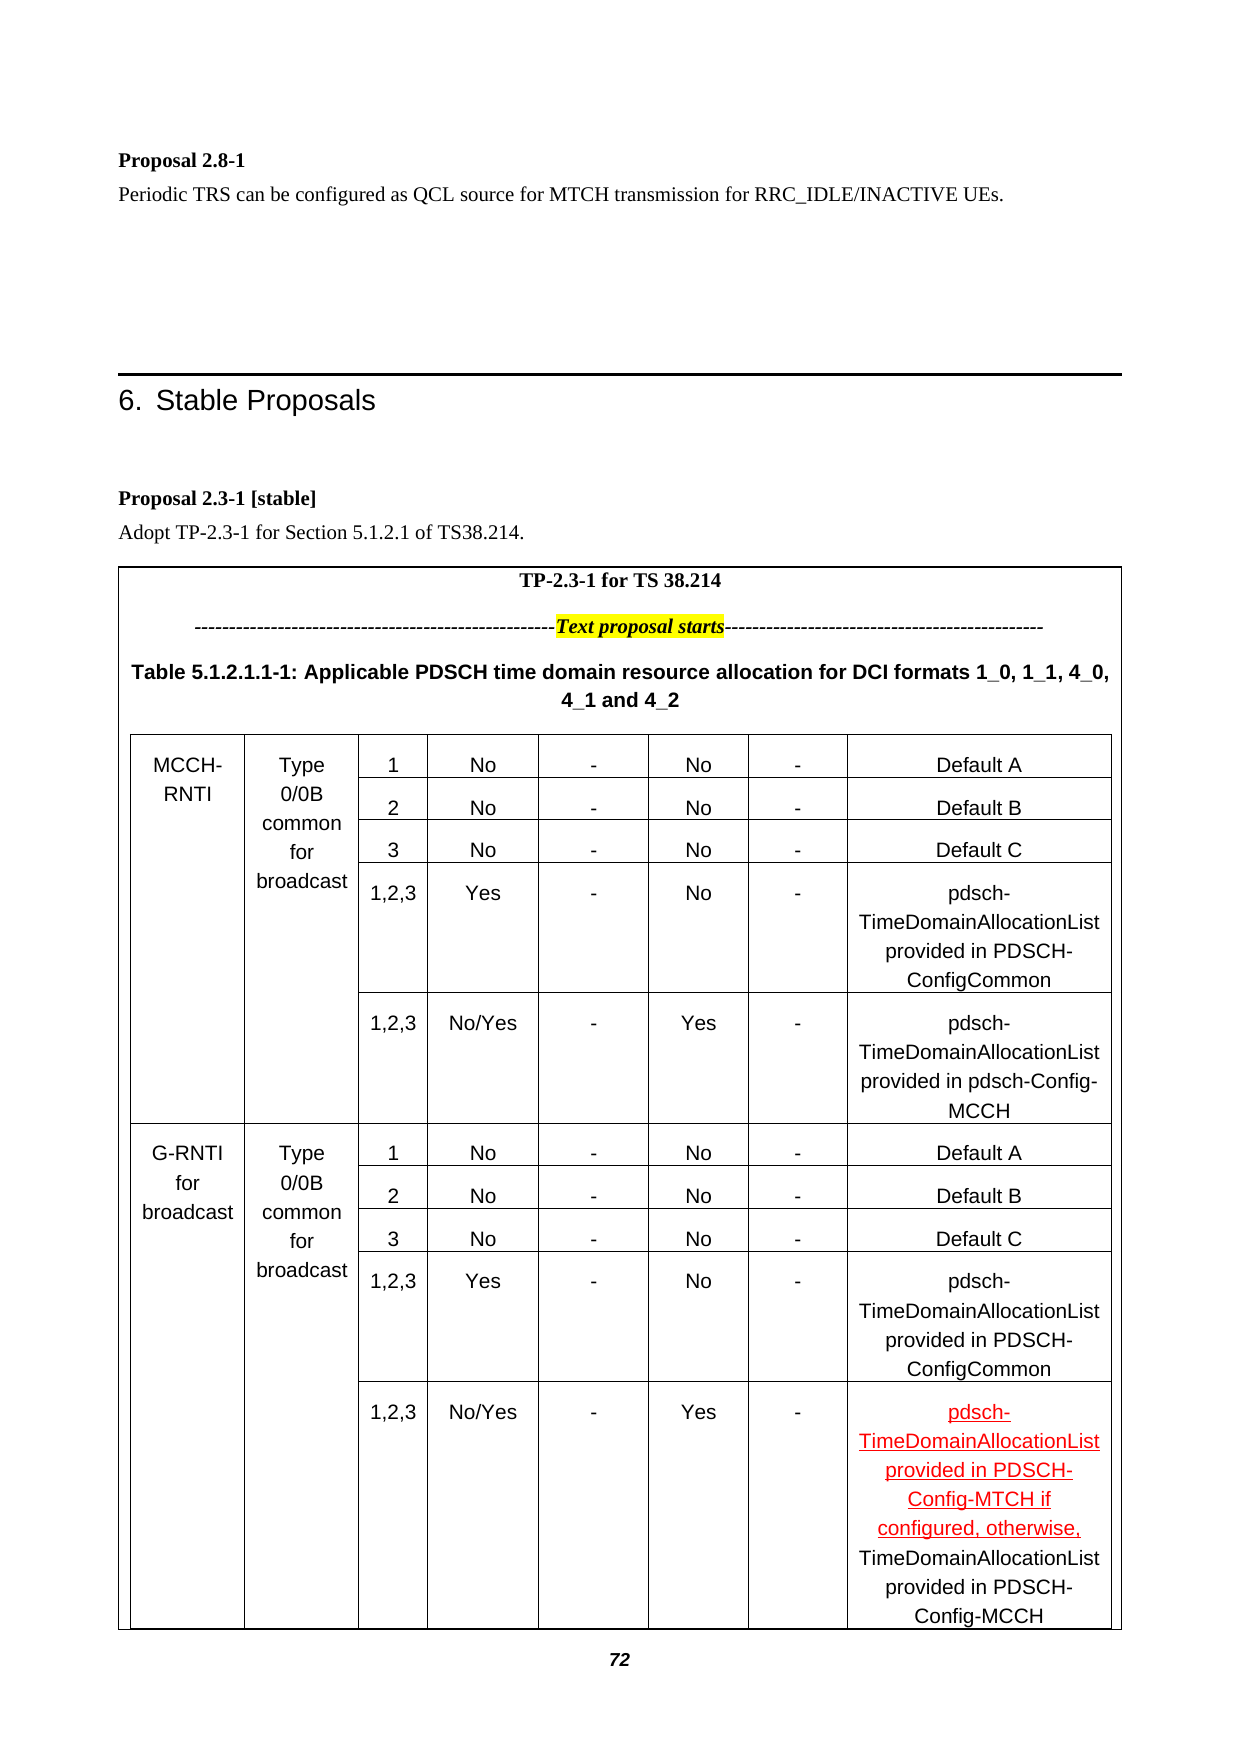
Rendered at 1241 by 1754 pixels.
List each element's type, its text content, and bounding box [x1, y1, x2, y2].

subtitle Proposal 2.3-1 [stable] [118, 486, 1122, 510]
subtitle Stable Proposals [118, 376, 1122, 416]
subtitle Proposal 2.8-1 [118, 148, 1122, 172]
text Adopt TP-2.3-1 for Section 5.1.2.1 of TS38.214. [118, 520, 1122, 544]
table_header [119, 568, 1121, 1629]
text Periodic TRS can be configured as QCL source for MTCH transmission for RRC_IDLE/INACTIVE UEs. [118, 182, 1122, 206]
